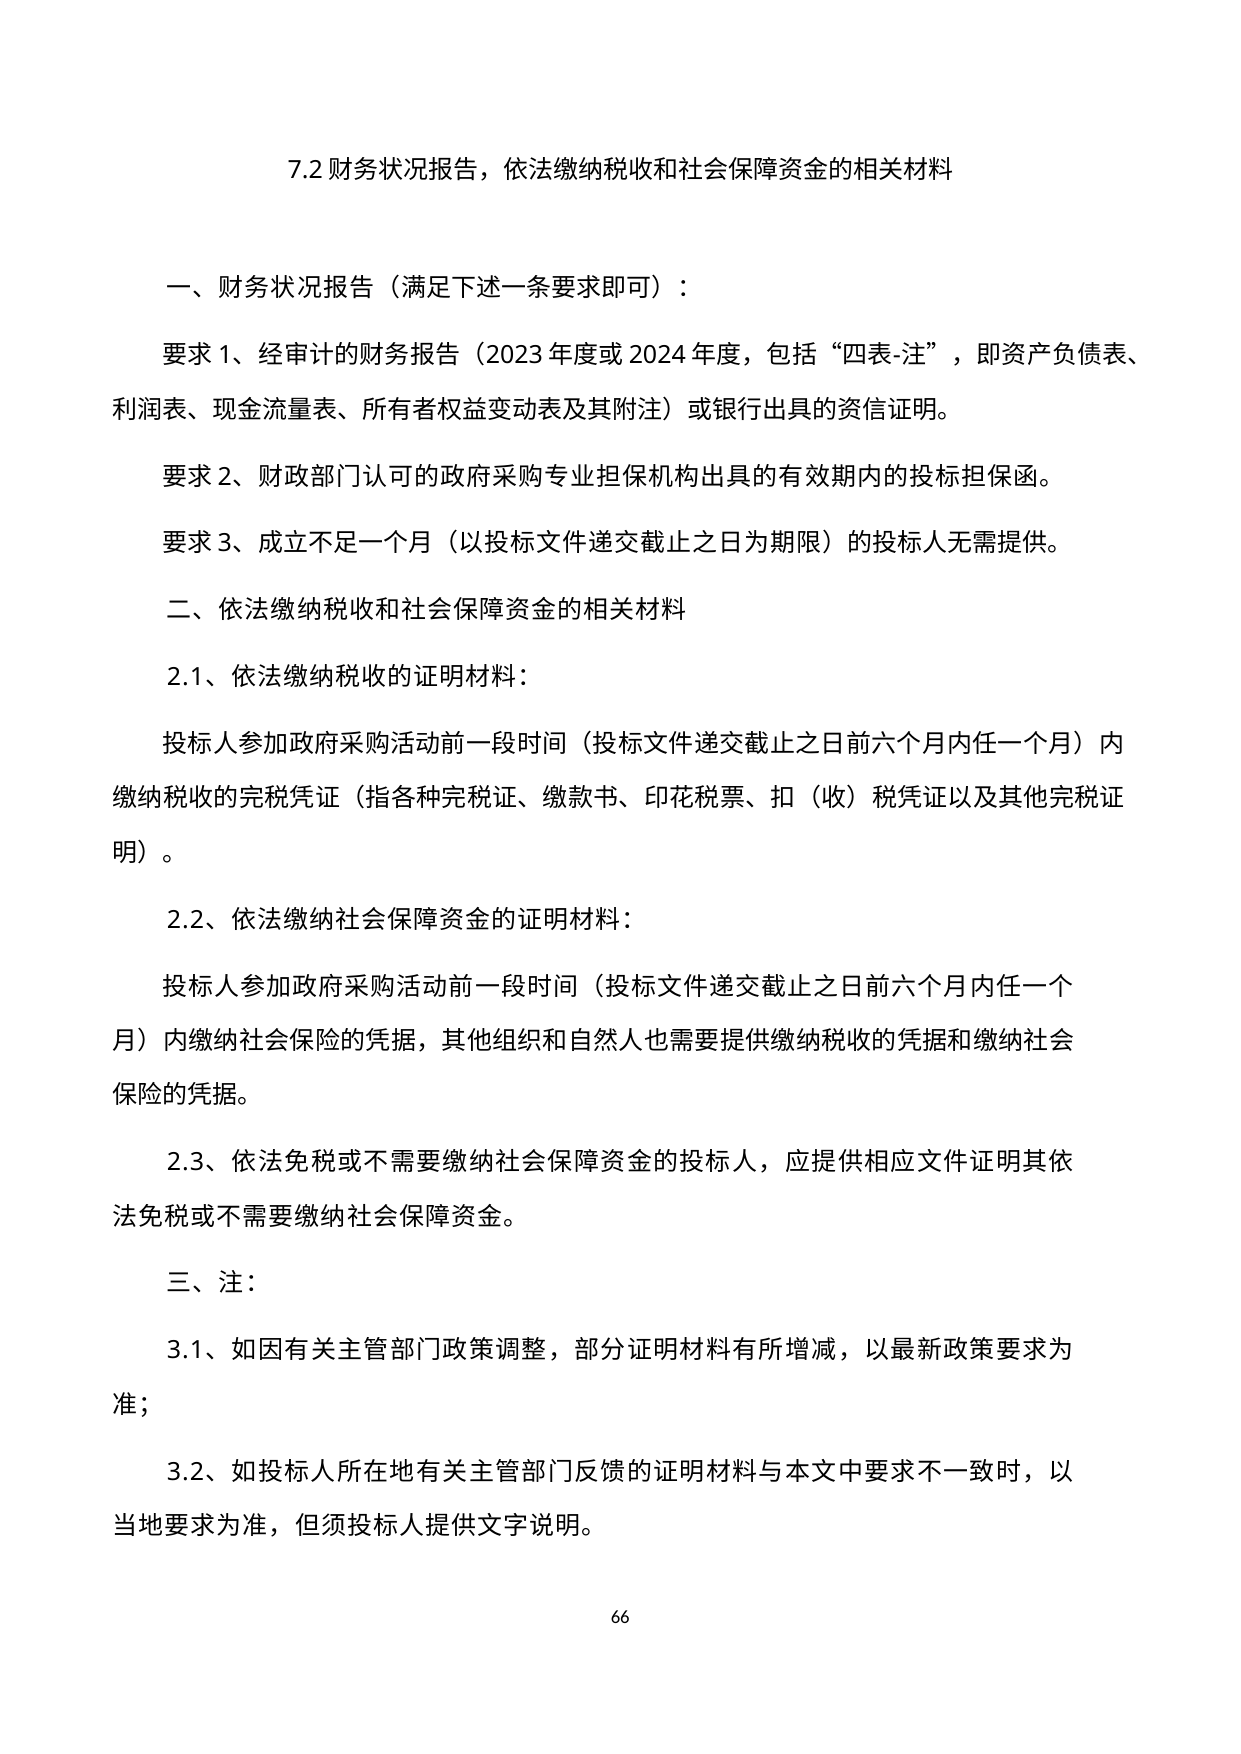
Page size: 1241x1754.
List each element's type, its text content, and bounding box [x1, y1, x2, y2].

text 一、财务状况报告（满足下述一条要求即可）： [112, 268, 1128, 304]
text 要求1、经审计的财务报告（2023年度或2024年度，包括“四表-注”，即资产负债表、利润表、现金流量表、所有者权益变动表及其附注）或银行出具的资信证明。 [112, 335, 1128, 425]
text 投标人参加政府采购活动前一段时间（投标文件递交截止之日前六个月内任一个月）内缴纳税收的完税凭证（指各种完税证、缴款书、印花税票、扣（收）税凭证以及其他完税证明）。 [112, 723, 1128, 868]
text 要求2、财政部门认可的政府采购专业担保机构出具的有效期内的投标担保函。 [112, 456, 1128, 492]
text 投标人参加政府采购活动前一段时间（投标文件递交截止之日前六个月内任一个月）内缴纳社会保险的凭据，其他组织和自然人也需要提供缴纳税收的凭据和缴纳社会保险的凭据。 [112, 966, 1074, 1111]
text 3.2、如投标人所在地有关主管部门反馈的证明材料与本文中要求不一致时，以当地要求为准，但须投标人提供文字说明。 [112, 1451, 1074, 1542]
text 2.1、依法缴纳税收的证明材料： [112, 657, 1128, 693]
text 要求3、成立不足一个月（以投标文件递交截止之日为期限）的投标人无需提供。 [112, 523, 1128, 559]
text 三、注： [112, 1263, 1074, 1299]
text 2.3、依法免税或不需要缴纳社会保障资金的投标人，应提供相应文件证明其依法免税或不需要缴纳社会保障资金。 [112, 1142, 1074, 1232]
text 3.1、如因有关主管部门政策调整，部分证明材料有所增减，以最新政策要求为准； [112, 1330, 1074, 1420]
text 二、依法缴纳税收和社会保障资金的相关材料 [112, 590, 1128, 626]
text 7.2财务状况报告，依法缴纳税收和社会保障资金的相关材料 [112, 150, 1128, 186]
text 2.2、依法缴纳社会保障资金的证明材料： [112, 899, 1074, 935]
